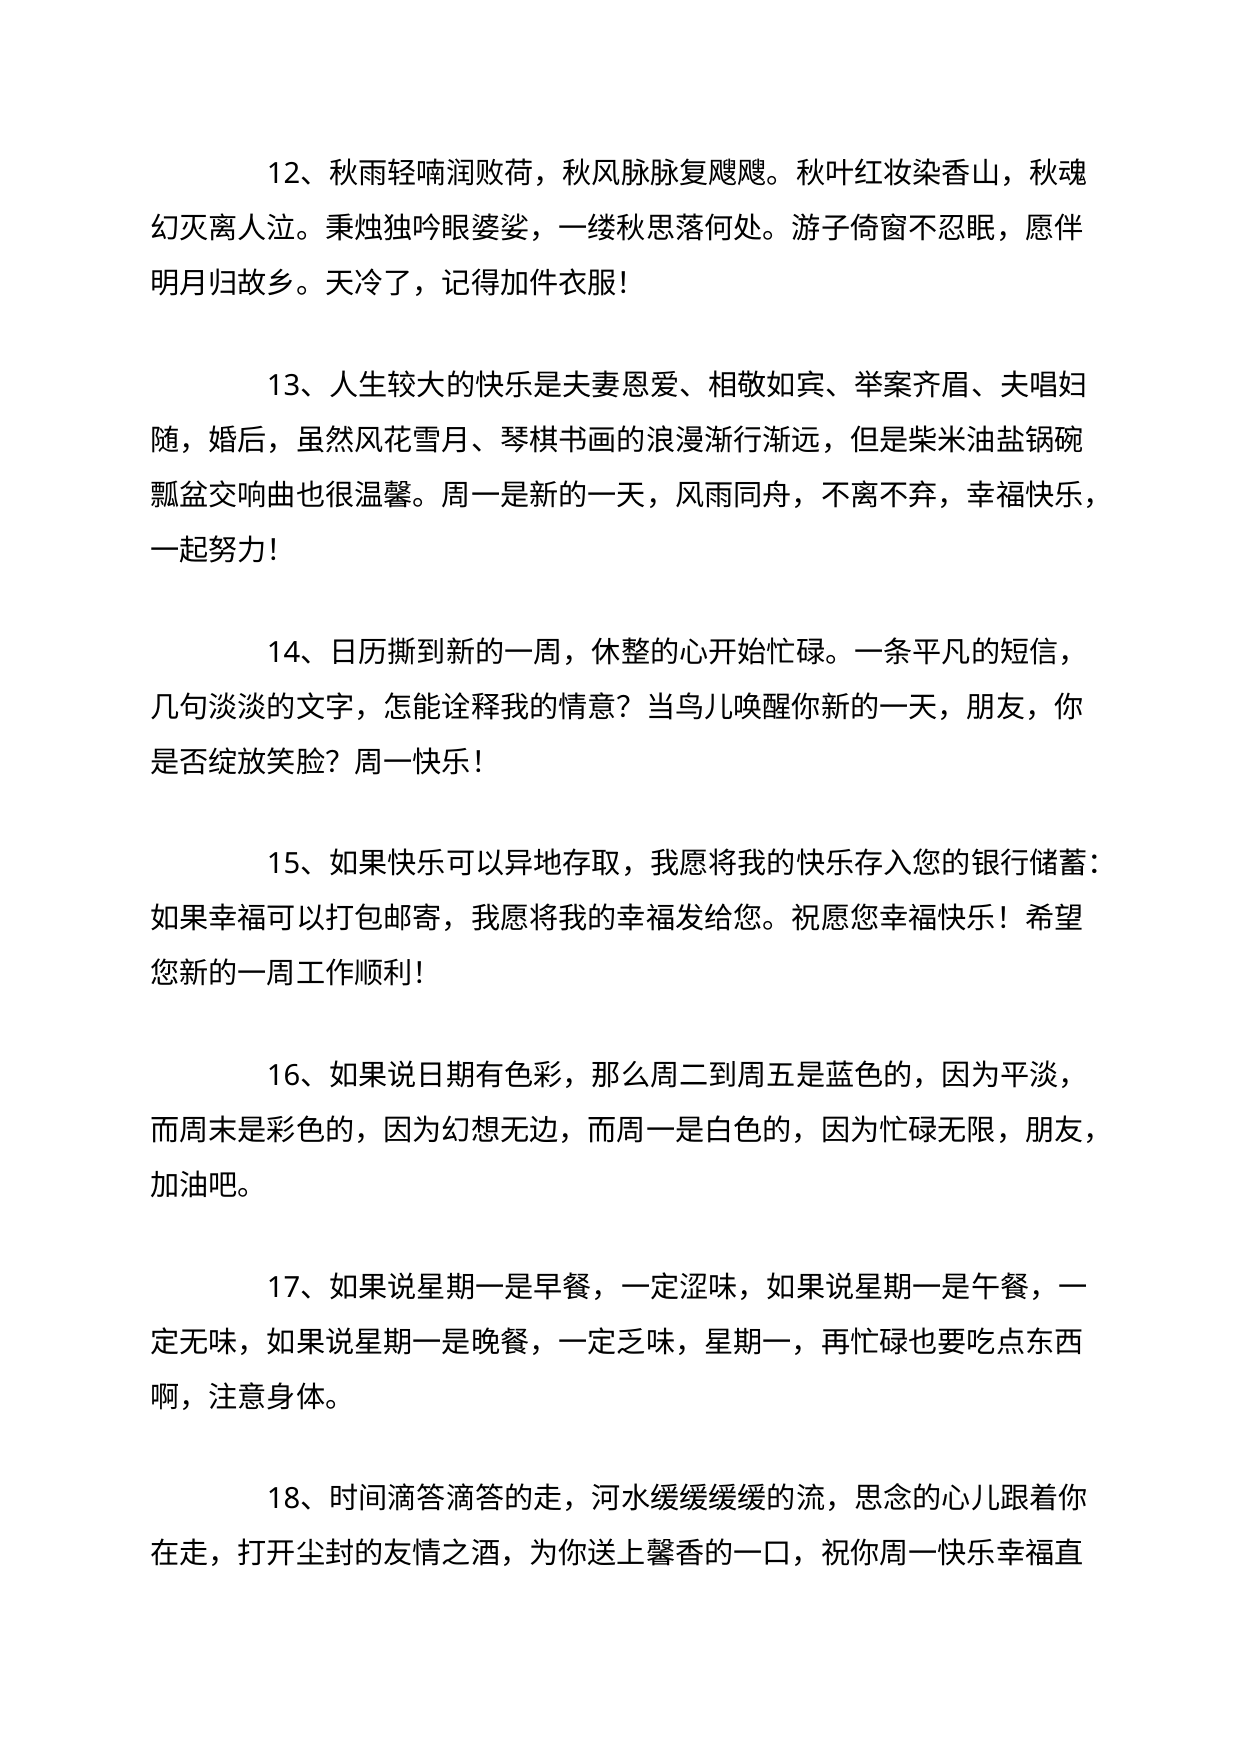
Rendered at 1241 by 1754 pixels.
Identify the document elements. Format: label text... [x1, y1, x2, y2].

text 13、人生较大的快乐是夫妻恩爱、相敬如宾、举案齐眉、夫唱妇随，婚后，虽然风花雪月、琴棋书画的浪漫渐行渐远，但是柴米油盐锅碗瓢盆交响曲也很温馨。周一是新的一天，风雨同舟，不离不弃，幸福快乐，一起努力！ [150, 362, 1090, 569]
text 12、秋雨轻喃润败荷，秋风脉脉复飕飕。秋叶红妆染香山，秋魂幻灭离人泣。秉烛独吟眼婆娑，一缕秋思落何处。游子倚窗不忍眠，愿伴明月归故乡。天冷了，记得加件衣服！ [150, 150, 1090, 302]
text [150, 1475, 1090, 1572]
text 15、如果快乐可以异地存取，我愿将我的快乐存入您的银行储蓄：如果幸福可以打包邮寄，我愿将我的幸福发给您。祝愿您幸福快乐！希望您新的一周工作顺利！ [150, 840, 1090, 992]
text 16、如果说日期有色彩，那么周二到周五是蓝色的，因为平淡，而周末是彩色的，因为幻想无边，而周一是白色的，因为忙碌无限，朋友，加油吧。 [150, 1052, 1090, 1204]
text 17、如果说星期一是早餐，一定涩味，如果说星期一是午餐，一定无味，如果说星期一是晚餐，一定乏味，星期一，再忙碌也要吃点东西啊，注意身体。 [150, 1263, 1090, 1415]
text 14、日历撕到新的一周，休整的心开始忙碌。一条平凡的短信，几句淡淡的文字，怎能诠释我的情意？当鸟儿唤醒你新的一天，朋友，你是否绽放笑脸？周一快乐！ [150, 628, 1090, 780]
